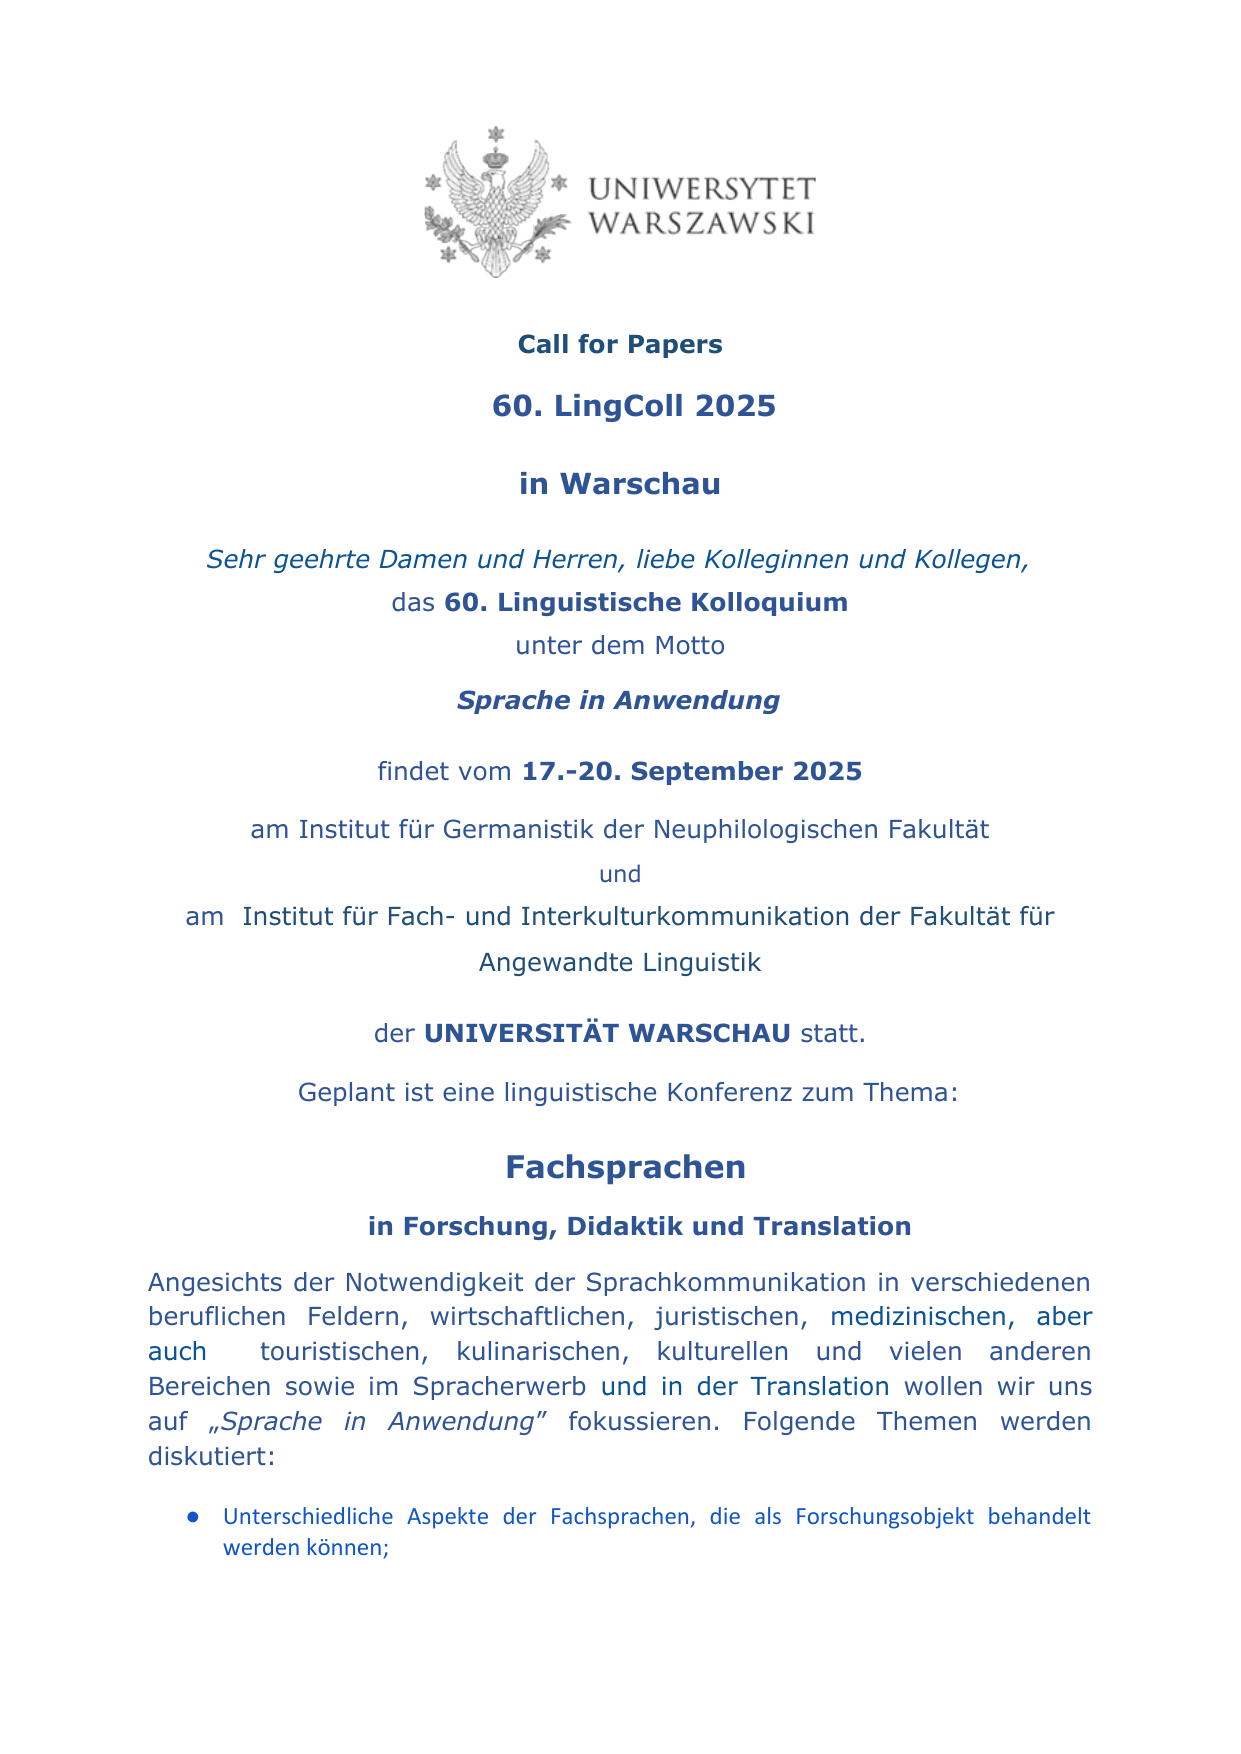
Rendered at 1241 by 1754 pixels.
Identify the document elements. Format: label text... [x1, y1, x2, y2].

text 60. LingColl 2025 [148, 387, 1093, 422]
text in Forschung, Didaktik und Translation [223, 1210, 1093, 1241]
text Sehr geehrte Damen und Herren, liebe Kolleginnen und Kollegen, [148, 543, 1093, 574]
text das 60. Linguistische Kolloquium [148, 586, 1093, 617]
text am Institut für Germanistik der Neuphilologischen Fakultät [148, 813, 1093, 844]
text unter dem Motto [148, 629, 1093, 659]
text und [148, 859, 1093, 887]
text findet vom 17.-20. September 2025 [148, 755, 1093, 786]
text der UNIVERSITÄT WARSCHAU statt. [148, 1017, 1093, 1047]
text Sprache in Anwendung [148, 684, 1093, 715]
text Angesichts der Notwendigkeit der Sprachkommunikation in verschiedenen beruflichen Feldern, wirtschaftlichen, juristischen, medizinischen, aber auch touristischen, kulinarischen, kulturellen und vielen anderen Bereichen sowie im Spracherwerb und in der Translation wollen wir uns auf „Sprache in Anwendung” fokussieren. Folgende Themen werden diskutiert: [148, 1266, 1093, 1471]
text in Warschau [148, 465, 1093, 501]
text Geplant ist eine linguistische Konferenz zum Thema: [298, 1077, 1093, 1107]
picture [424, 126, 816, 278]
text Call for Papers [148, 329, 1093, 359]
list Unterschiedliche Aspekte der Fachsprachen, die als Forschungsobjekt behandelt werden können; [185, 1500, 1093, 1561]
text Fachsprachen [223, 1147, 1093, 1185]
text am Institut für Fach- und Interkulturkommunikation der Fakultät für Angewandte Linguistik [148, 901, 1093, 977]
